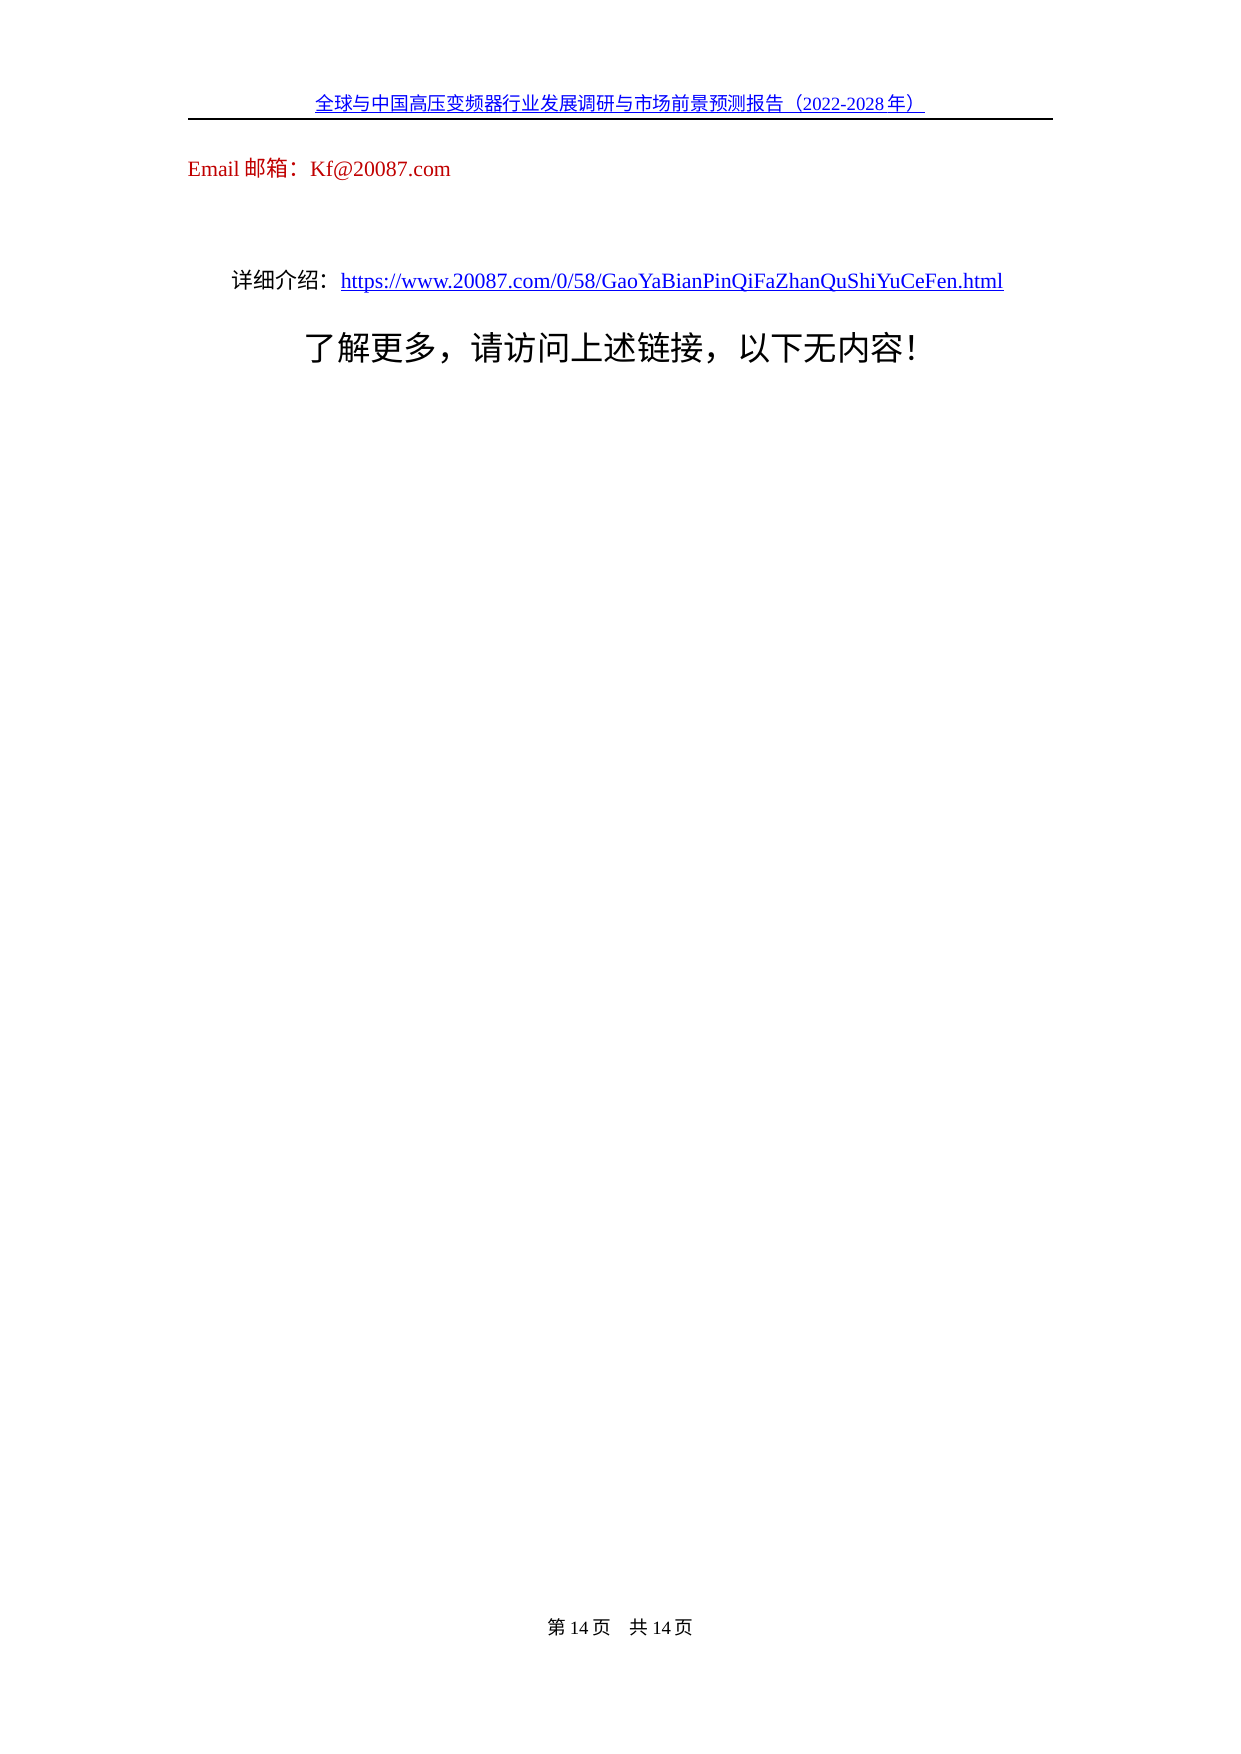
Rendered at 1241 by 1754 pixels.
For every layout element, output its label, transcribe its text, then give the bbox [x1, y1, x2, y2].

title 了解更多，请访问上述链接，以下无内容！ [187, 313, 1053, 378]
text Email邮箱：Kf@20087.com [187, 150, 1053, 183]
text 详细介绍：https://www.20087.com/0/58/GaoYaBianPinQiFaZhanQuShiYuCeFen.html [187, 263, 1053, 296]
